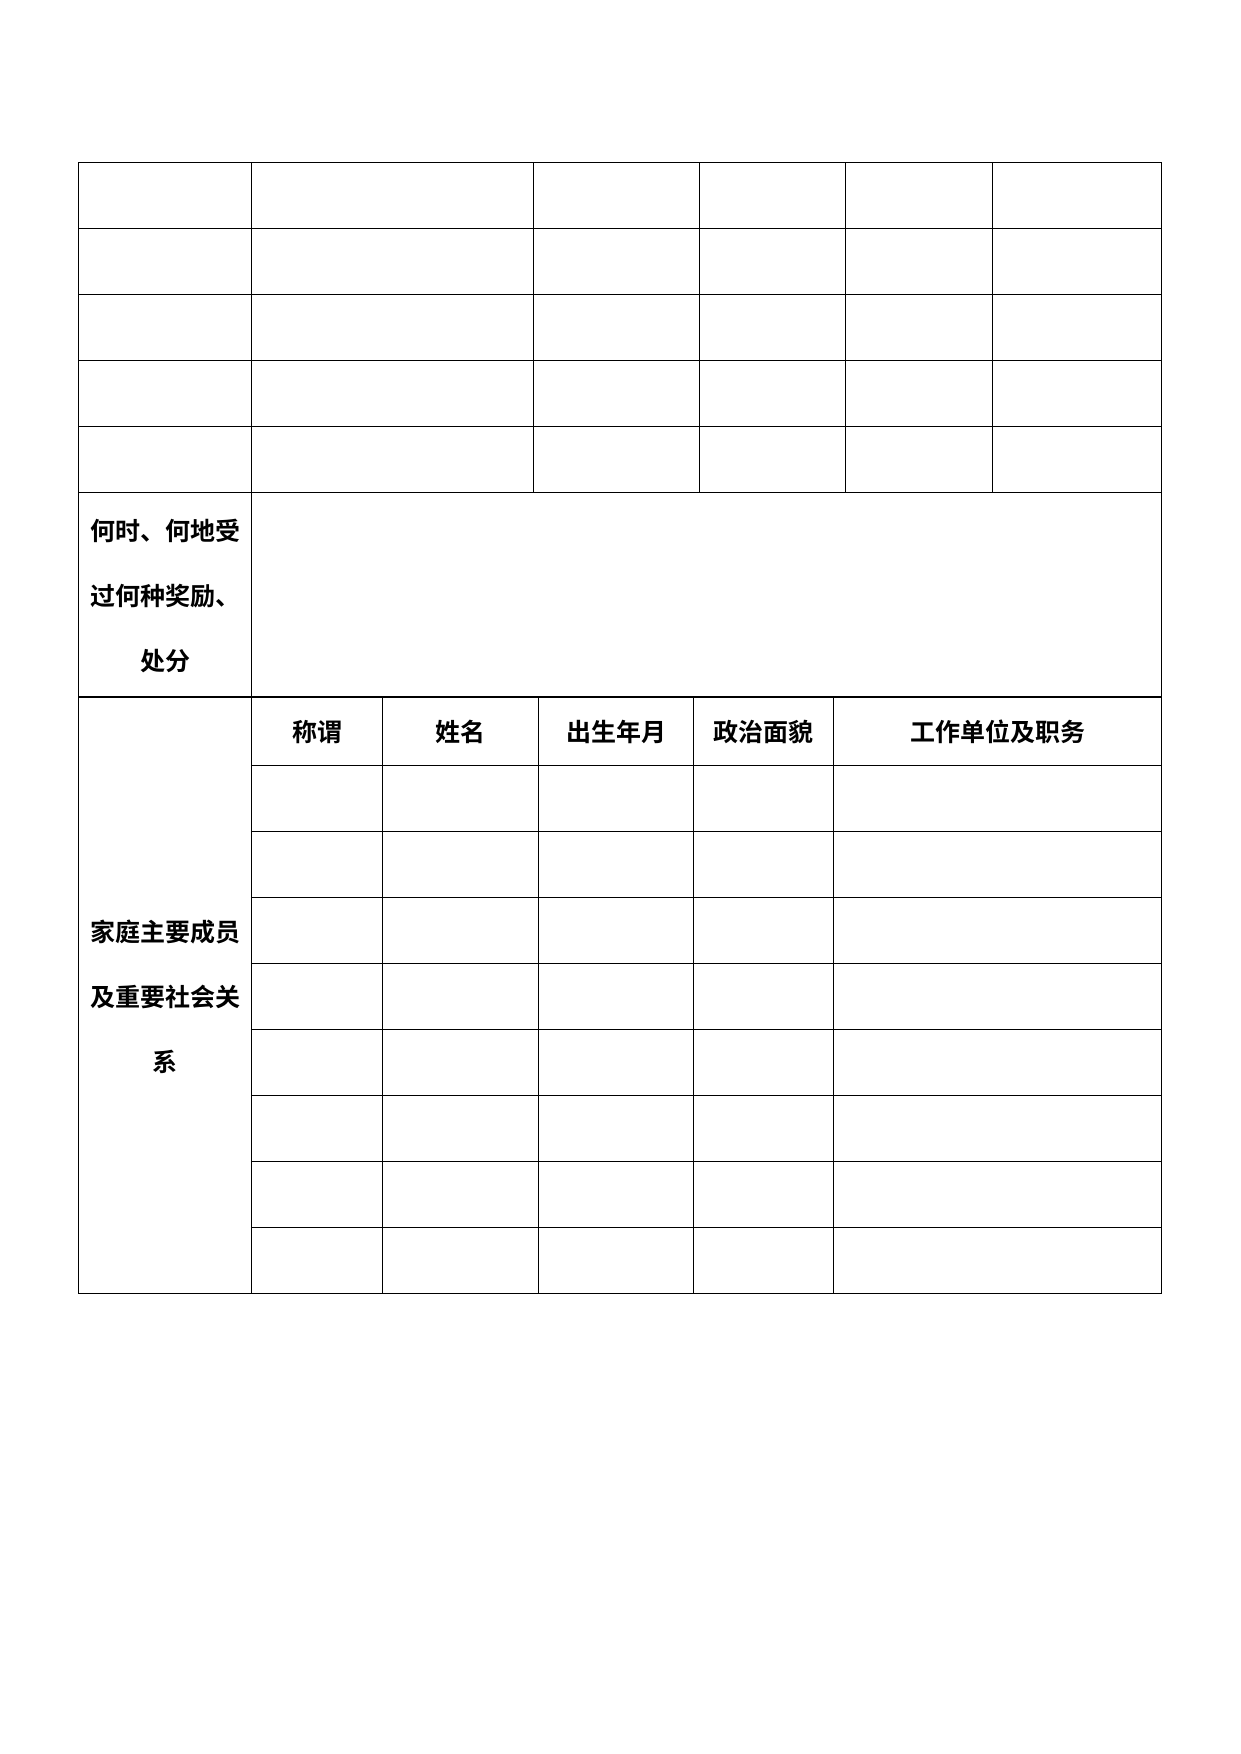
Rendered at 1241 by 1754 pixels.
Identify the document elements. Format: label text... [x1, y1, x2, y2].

table_cell [383, 1228, 538, 1293]
table_cell [834, 898, 1161, 963]
table_cell [700, 229, 845, 294]
table_cell 称谓 [252, 698, 382, 764]
table_cell [252, 766, 382, 831]
table_cell [534, 427, 699, 492]
table_cell 工作单位及职务 [834, 698, 1161, 764]
table_cell [834, 766, 1161, 831]
table_cell [700, 427, 845, 492]
table_cell [846, 163, 992, 228]
table_cell [252, 898, 382, 963]
table_cell [252, 1096, 382, 1161]
table_cell 何时、何地受过何种奖励、处分 [79, 493, 251, 696]
table_cell [383, 766, 538, 831]
table_cell 家庭主要成员及重要社会关系 [79, 698, 251, 1293]
table_cell 出生年月 [539, 698, 693, 764]
table_cell [834, 1030, 1161, 1095]
table_cell [846, 229, 992, 294]
table_cell [383, 898, 538, 963]
table_cell [694, 898, 833, 963]
table_cell [252, 832, 382, 897]
table_cell 姓名 [383, 698, 538, 764]
table_cell [694, 1162, 833, 1227]
table_cell [252, 964, 382, 1029]
table_cell [252, 163, 533, 228]
table_cell [694, 1030, 833, 1095]
table_cell [383, 1162, 538, 1227]
table_cell [534, 295, 699, 360]
table_cell [700, 295, 845, 360]
table_cell [846, 361, 992, 426]
table_cell [834, 1096, 1161, 1161]
table_cell [834, 1228, 1161, 1293]
table_cell [383, 1096, 538, 1161]
table_cell [252, 229, 533, 294]
table_cell [252, 1162, 382, 1227]
table_cell [534, 361, 699, 426]
table_cell [834, 964, 1161, 1029]
table_cell [694, 964, 833, 1029]
table_cell [252, 295, 533, 360]
table_cell [694, 832, 833, 897]
table_cell [79, 295, 251, 360]
table_cell [539, 1096, 693, 1161]
table_cell [539, 832, 693, 897]
table_cell [993, 163, 1161, 228]
table_cell [383, 1030, 538, 1095]
table_cell [539, 964, 693, 1029]
table_cell [534, 163, 699, 228]
table_cell [993, 361, 1161, 426]
table_cell [79, 229, 251, 294]
table_cell [993, 427, 1161, 492]
table_cell [694, 766, 833, 831]
table_cell [534, 229, 699, 294]
table_cell [252, 493, 1161, 696]
table_cell [79, 427, 251, 492]
table_cell 政治面貌 [694, 698, 833, 764]
table_cell [252, 361, 533, 426]
table_cell [700, 361, 845, 426]
table_cell [846, 427, 992, 492]
table_cell [79, 163, 251, 228]
table_cell [539, 1228, 693, 1293]
table_cell [539, 898, 693, 963]
table_cell [252, 427, 533, 492]
table_cell [539, 1162, 693, 1227]
table_cell [846, 295, 992, 360]
table_cell [252, 1030, 382, 1095]
table_cell [539, 1030, 693, 1095]
table_cell [539, 766, 693, 831]
table_cell [383, 832, 538, 897]
table_cell [993, 295, 1161, 360]
table_cell [834, 832, 1161, 897]
table_cell [252, 1228, 382, 1293]
table_cell [694, 1228, 833, 1293]
table_cell [700, 163, 845, 228]
table_cell [79, 361, 251, 426]
table_cell [834, 1162, 1161, 1227]
table_cell [694, 1096, 833, 1161]
table_cell [383, 964, 538, 1029]
table_cell [993, 229, 1161, 294]
